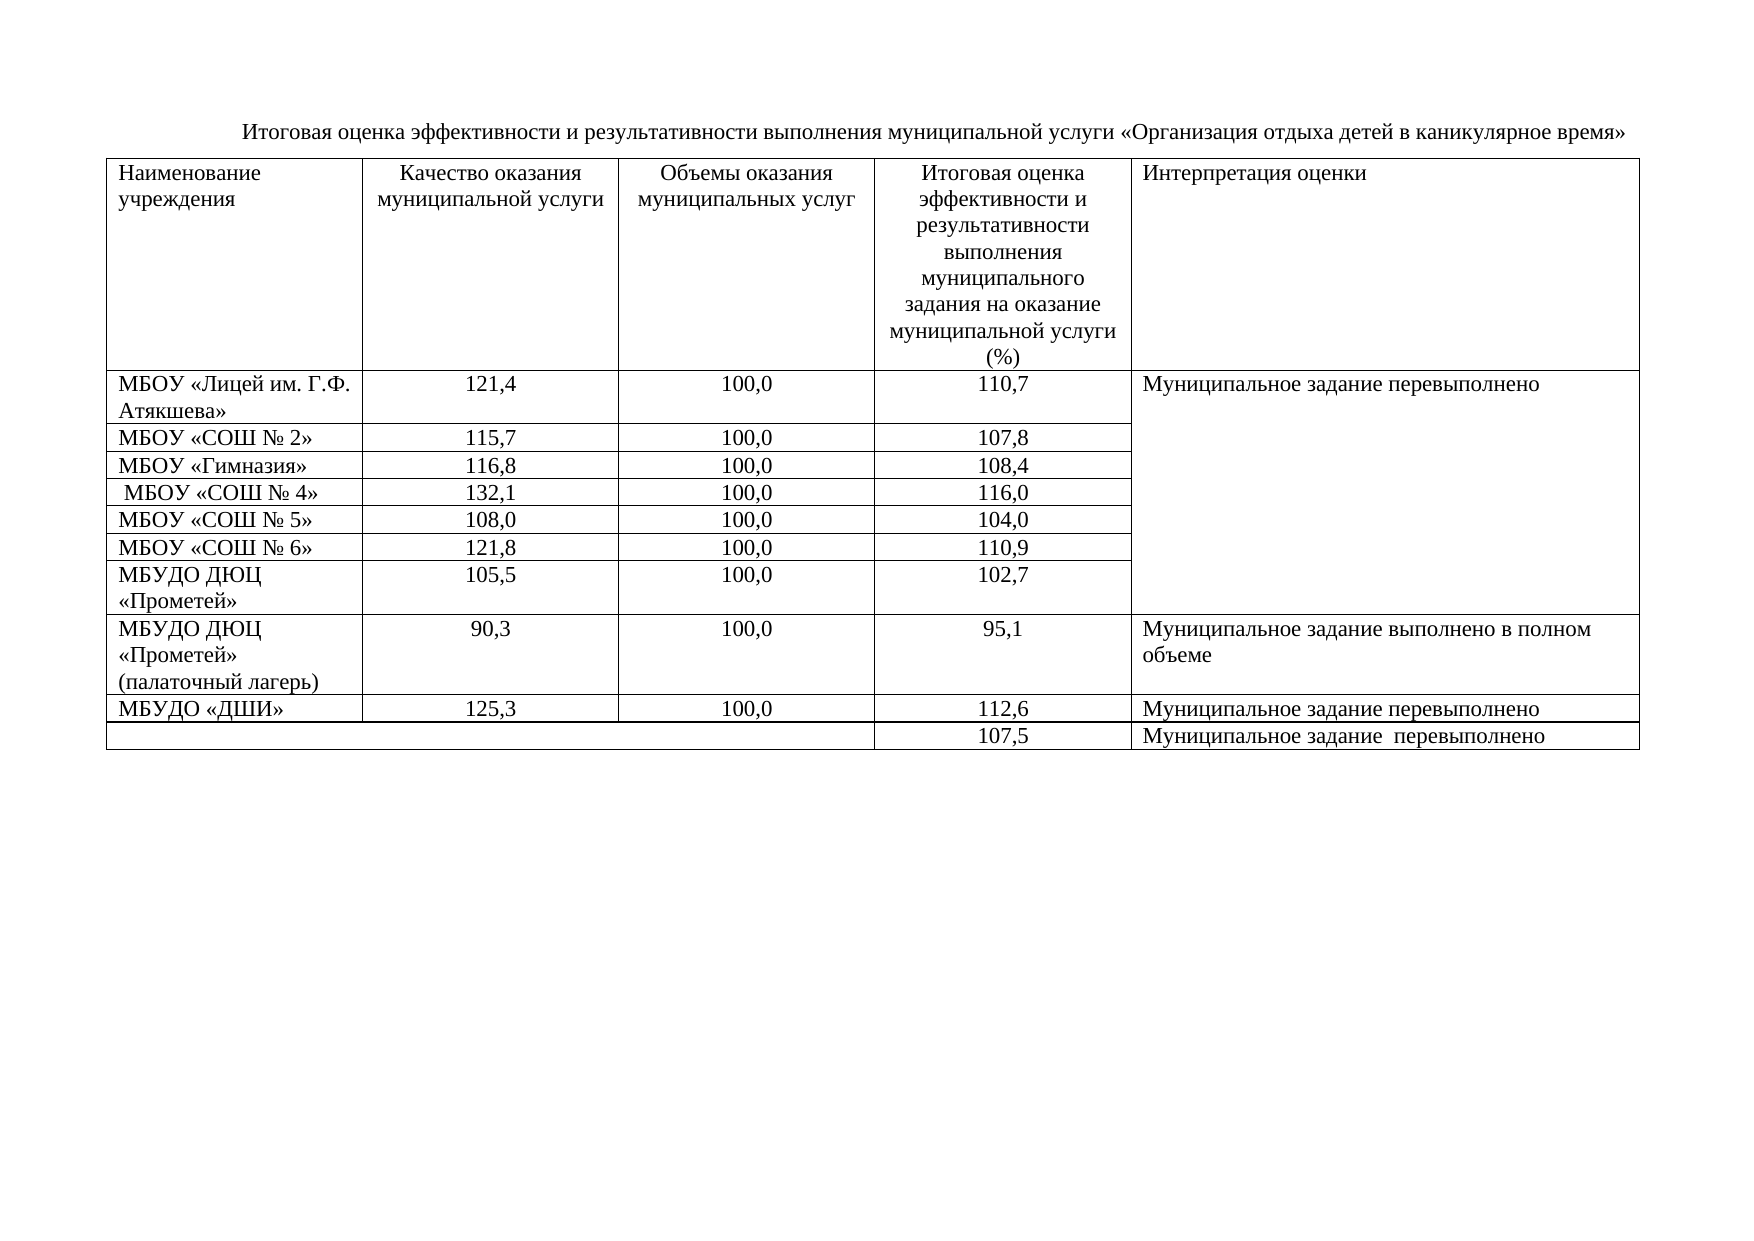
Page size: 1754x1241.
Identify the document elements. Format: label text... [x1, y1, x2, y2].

table_cell Муниципальное задание перевыполнено [1132, 695, 1639, 721]
table_cell 116,8 [363, 452, 618, 478]
table_cell 132,1 [363, 479, 618, 505]
table_cell 100,0 [619, 424, 874, 451]
table_header Качество оказания муниципальной услуги [363, 159, 618, 369]
table_cell 121,4 [363, 371, 618, 423]
table_cell МБУДО ДЮЦ «Прометей» (палаточный лагерь) [107, 615, 362, 694]
table_cell 100,0 [619, 479, 874, 505]
table_cell Муниципальное задание выполнено в полном объеме [1132, 615, 1639, 694]
table_cell 107,5 [875, 723, 1131, 749]
table_cell 95,1 [875, 615, 1131, 694]
table_cell МБУДО ДЮЦ «Прометей» [107, 561, 362, 614]
table_cell МБОУ «СОШ № 5» [107, 506, 362, 533]
table_cell 116,0 [875, 479, 1131, 505]
table_cell МБОУ «СОШ № 6» [107, 534, 362, 560]
table_cell 90,3 [363, 615, 618, 694]
table_cell 110,7 [875, 371, 1131, 423]
table_cell 100,0 [619, 615, 874, 694]
table_cell 100,0 [619, 534, 874, 560]
table_cell 110,9 [875, 534, 1131, 560]
table_header Итоговая оценка эффективности и результативности выполнения муниципального задания на оказание муниципальной услуги (%) [875, 159, 1131, 369]
table_cell 100,0 [619, 452, 874, 478]
table_header Наименование учреждения [107, 159, 362, 369]
table_cell МБОУ «СОШ № 4» [107, 479, 362, 505]
table_header Интерпретация оценки [1132, 159, 1639, 369]
table_cell МБУДО «ДШИ» [107, 695, 362, 721]
table_cell 108,0 [363, 506, 618, 533]
table_cell [107, 723, 874, 749]
table_header Объемы оказания муниципальных услуг [619, 159, 874, 369]
table_cell 105,5 [363, 561, 618, 614]
table_cell Муниципальное задание перевыполнено [1132, 723, 1639, 749]
table_cell 100,0 [619, 371, 874, 423]
table_cell 100,0 [619, 561, 874, 614]
text Итоговая оценка эффективности и результативности выполнения муниципальной услуги «Организация отдыха детей в каникулярное время» [118, 118, 1695, 144]
table_cell МБОУ «Гимназия» [107, 452, 362, 478]
table_cell 100,0 [619, 695, 874, 721]
table_cell 112,6 [875, 695, 1131, 721]
table_cell 102,7 [875, 561, 1131, 614]
table_cell 100,0 [619, 506, 874, 533]
table_cell МБОУ «СОШ № 2» [107, 424, 362, 451]
table_cell 107,8 [875, 424, 1131, 451]
table_cell 108,4 [875, 452, 1131, 478]
table_cell 115,7 [363, 424, 618, 451]
table_cell 125,3 [363, 695, 618, 721]
table_cell МБОУ «Лицей им. Г.Ф. Атякшева» [107, 371, 362, 423]
table_cell 121,8 [363, 534, 618, 560]
table_cell Муниципальное задание перевыполнено [1132, 371, 1639, 614]
table_cell 104,0 [875, 506, 1131, 533]
